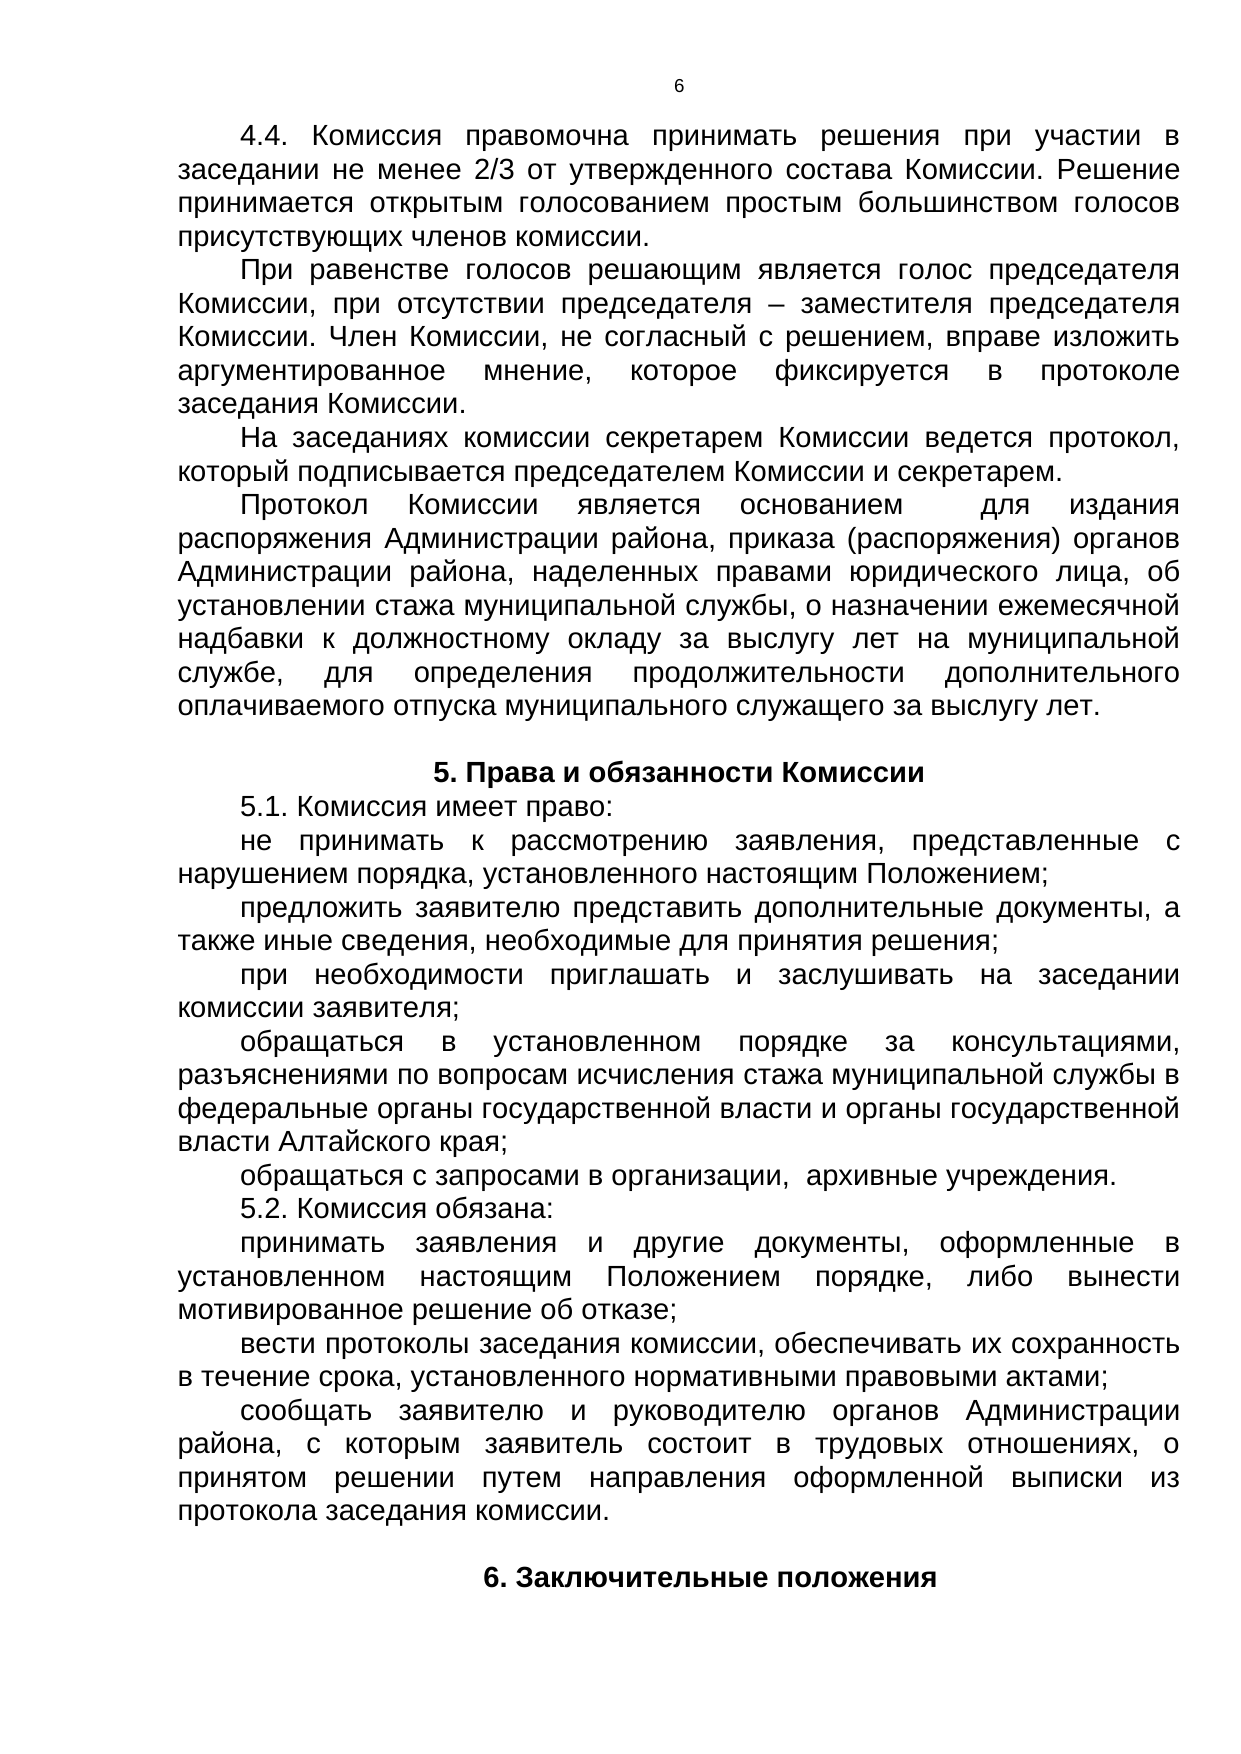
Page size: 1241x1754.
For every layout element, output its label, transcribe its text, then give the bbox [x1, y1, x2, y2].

text При равенстве голосов решающим является голос председателя Комиссии, при отсутствии председателя – заместителя председателя Комиссии. Член Комиссии, не согласный с решением, вправе изложить аргументированное мнение, которое фиксируется в протоколе заседания Комиссии. [177, 252, 1181, 420]
text обращаться в установленном порядке за консультациями, разъяснениями по вопросам исчисления стажа муниципальной службы в федеральные органы государственной власти и органы государственной власти Алтайского края; [177, 1024, 1181, 1158]
text предложить заявителю представить дополнительные документы, а также иные сведения, необходимые для принятия решения; [177, 889, 1181, 957]
text Протокол Комиссии является основанием для издания распоряжения Администрации района, приказа (распоряжения) органов Администрации района, наделенных правами юридического лица, об установлении стажа муниципальной службы, о назначении ежемесячной надбавки к должностному окладу за выслугу лет на муниципальной службе, для определения продолжительности дополнительного оплачиваемого отпуска муниципального служащего за выслугу лет. [177, 487, 1181, 722]
text 6. Заключительные положения [177, 1560, 1181, 1594]
text На заседаниях комиссии секретарем Комиссии ведется протокол, который подписывается председателем Комиссии и секретарем. [177, 420, 1181, 487]
text принимать заявления и другие документы, оформленные в установленном настоящим Положением порядке, либо вынести мотивированное решение об отказе; [177, 1225, 1181, 1326]
text при необходимости приглашать и заслушивать на заседании комиссии заявителя; [177, 957, 1181, 1024]
text 5.2. Комиссия обязана: [177, 1191, 1181, 1225]
text 4.4. Комиссия правомочна принимать решения при участии в заседании не менее 2/3 от утвержденного состава Комиссии. Решение принимается открытым голосованием простым большинством голосов присутствующих членов комиссии. [177, 118, 1181, 252]
text сообщать заявителю и руководителю органов Администрации района, с которым заявитель состоит в трудовых отношениях, о принятом решении путем направления оформленной выписки из протокола заседания комиссии. [177, 1393, 1181, 1527]
text 5.1. Комиссия имеет право: [177, 789, 1181, 822]
text вести протоколы заседания комиссии, обеспечивать их сохранность в течение срока, установленного нормативными правовыми актами; [177, 1326, 1181, 1393]
text не принимать к рассмотрению заявления, представленные с нарушением порядка, установленного настоящим Положением; [177, 822, 1181, 889]
text 5. Права и обязанности Комиссии [177, 755, 1181, 789]
text обращаться с запросами в организации, архивные учреждения. [177, 1158, 1181, 1191]
